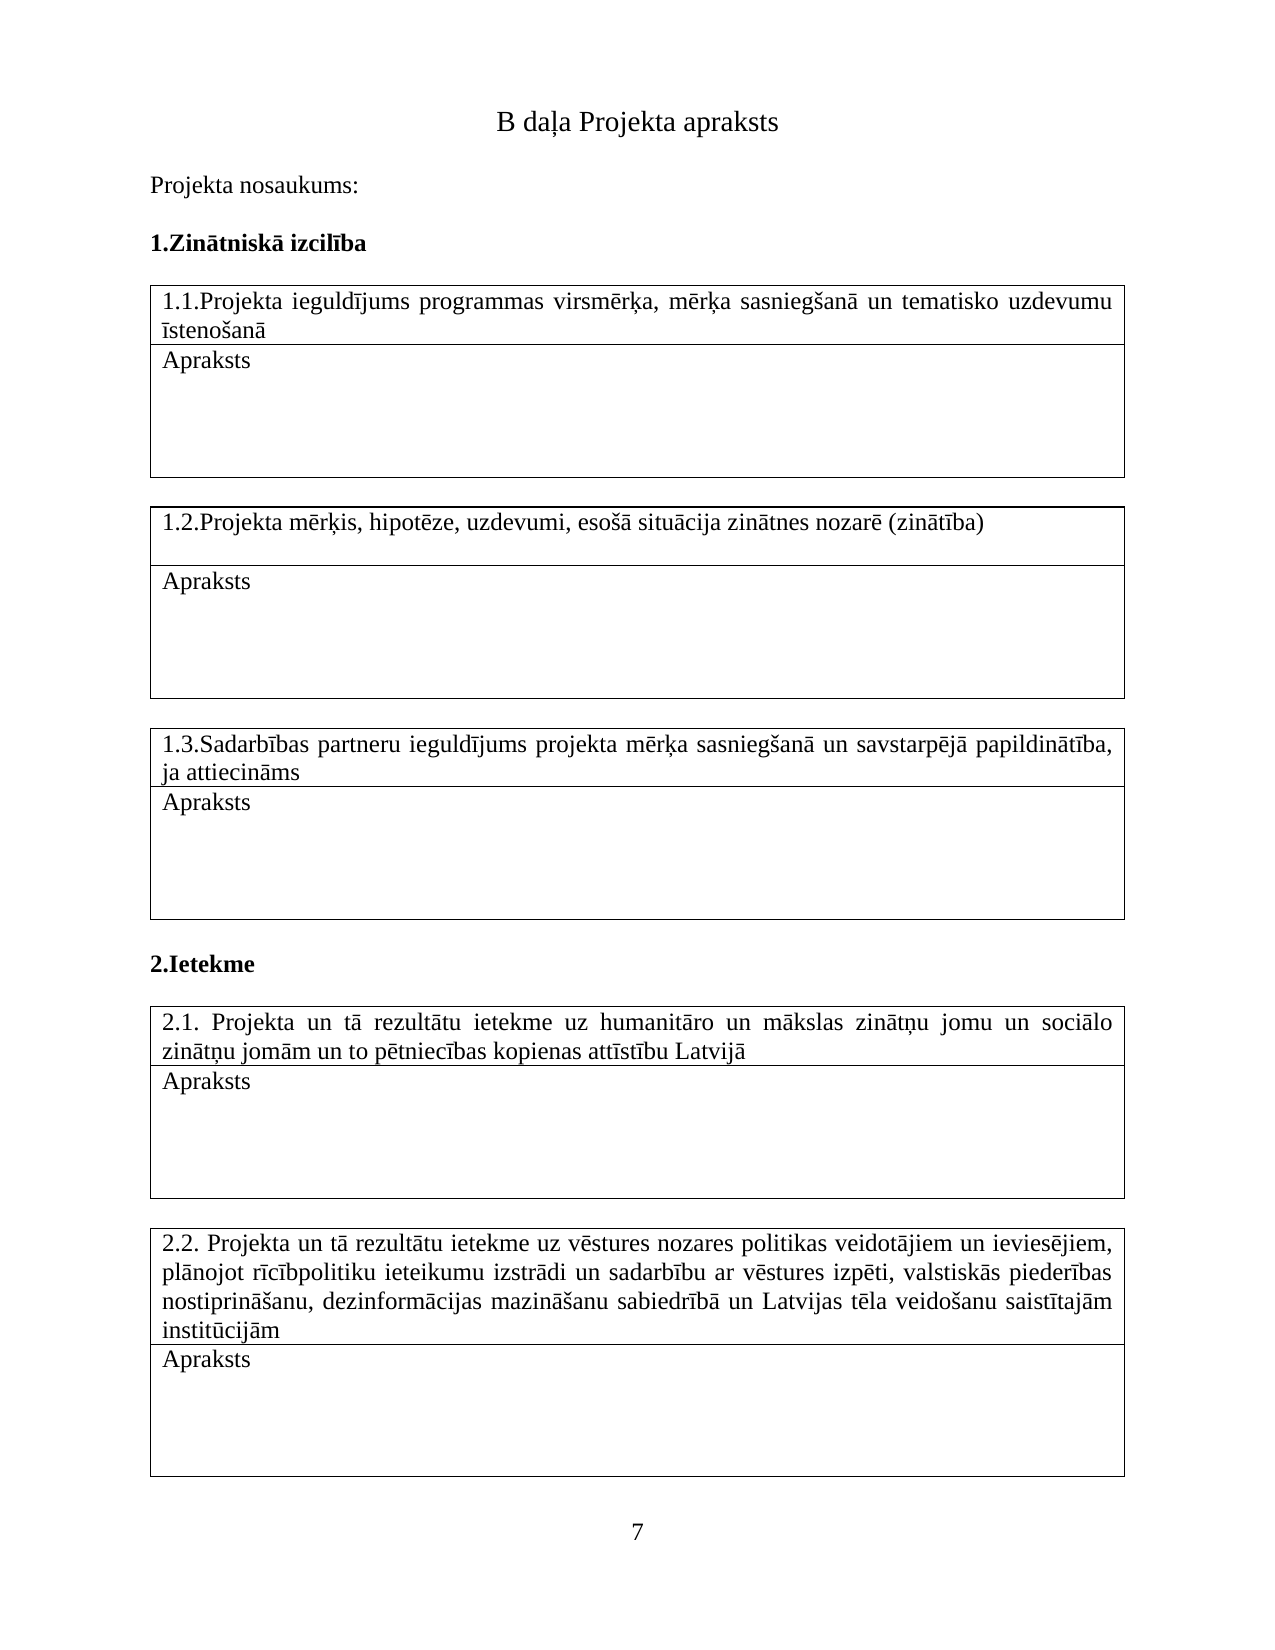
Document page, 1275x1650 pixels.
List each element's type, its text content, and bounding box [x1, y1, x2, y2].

subtitle B daļa Projekta apraksts [150, 104, 1125, 137]
table_cell Apraksts [151, 345, 1124, 477]
text 2.Ietekme [150, 949, 1125, 977]
table_cell Apraksts [151, 566, 1124, 698]
table_header 1.1.Projekta ieguldījums programmas virsmērķa, mērķa sasniegšanā un tematisko uzdevumu īstenošanā [151, 286, 1124, 344]
text Projekta nosaukums: [150, 170, 1125, 199]
text 1.Zinātniskā izcilība [150, 228, 1125, 257]
table_header 2.1. Projekta un tā rezultātu ietekme uz humanitāro un mākslas zinātņu jomu un sociālo zinātņu jomām un to pētniecības kopienas attīstību Latvijā [151, 1007, 1124, 1065]
table_cell Apraksts [151, 787, 1124, 919]
table_cell Apraksts [151, 1345, 1124, 1476]
table_header 2.2. Projekta un tā rezultātu ietekme uz vēstures nozares politikas veidotājiem un ieviesējiem, plānojot rīcībpolitiku ieteikumu izstrādi un sadarbību ar vēstures izpēti, valstiskās piederības nostiprināšanu, dezinformācijas mazināšanu sabiedrībā un Latvijas tēla veidošanu saistītajām institūcijām [151, 1229, 1124, 1343]
table_header 1.2.Projekta mērķis, hipotēze, uzdevumi, esošā situācija zinātnes nozarē (zinātība) [151, 508, 1124, 565]
table_cell Apraksts [151, 1066, 1124, 1198]
table_header 1.3.Sadarbības partneru ieguldījums projekta mērķa sasniegšanā un savstarpējā papildinātība, ja attiecināms [151, 729, 1124, 786]
